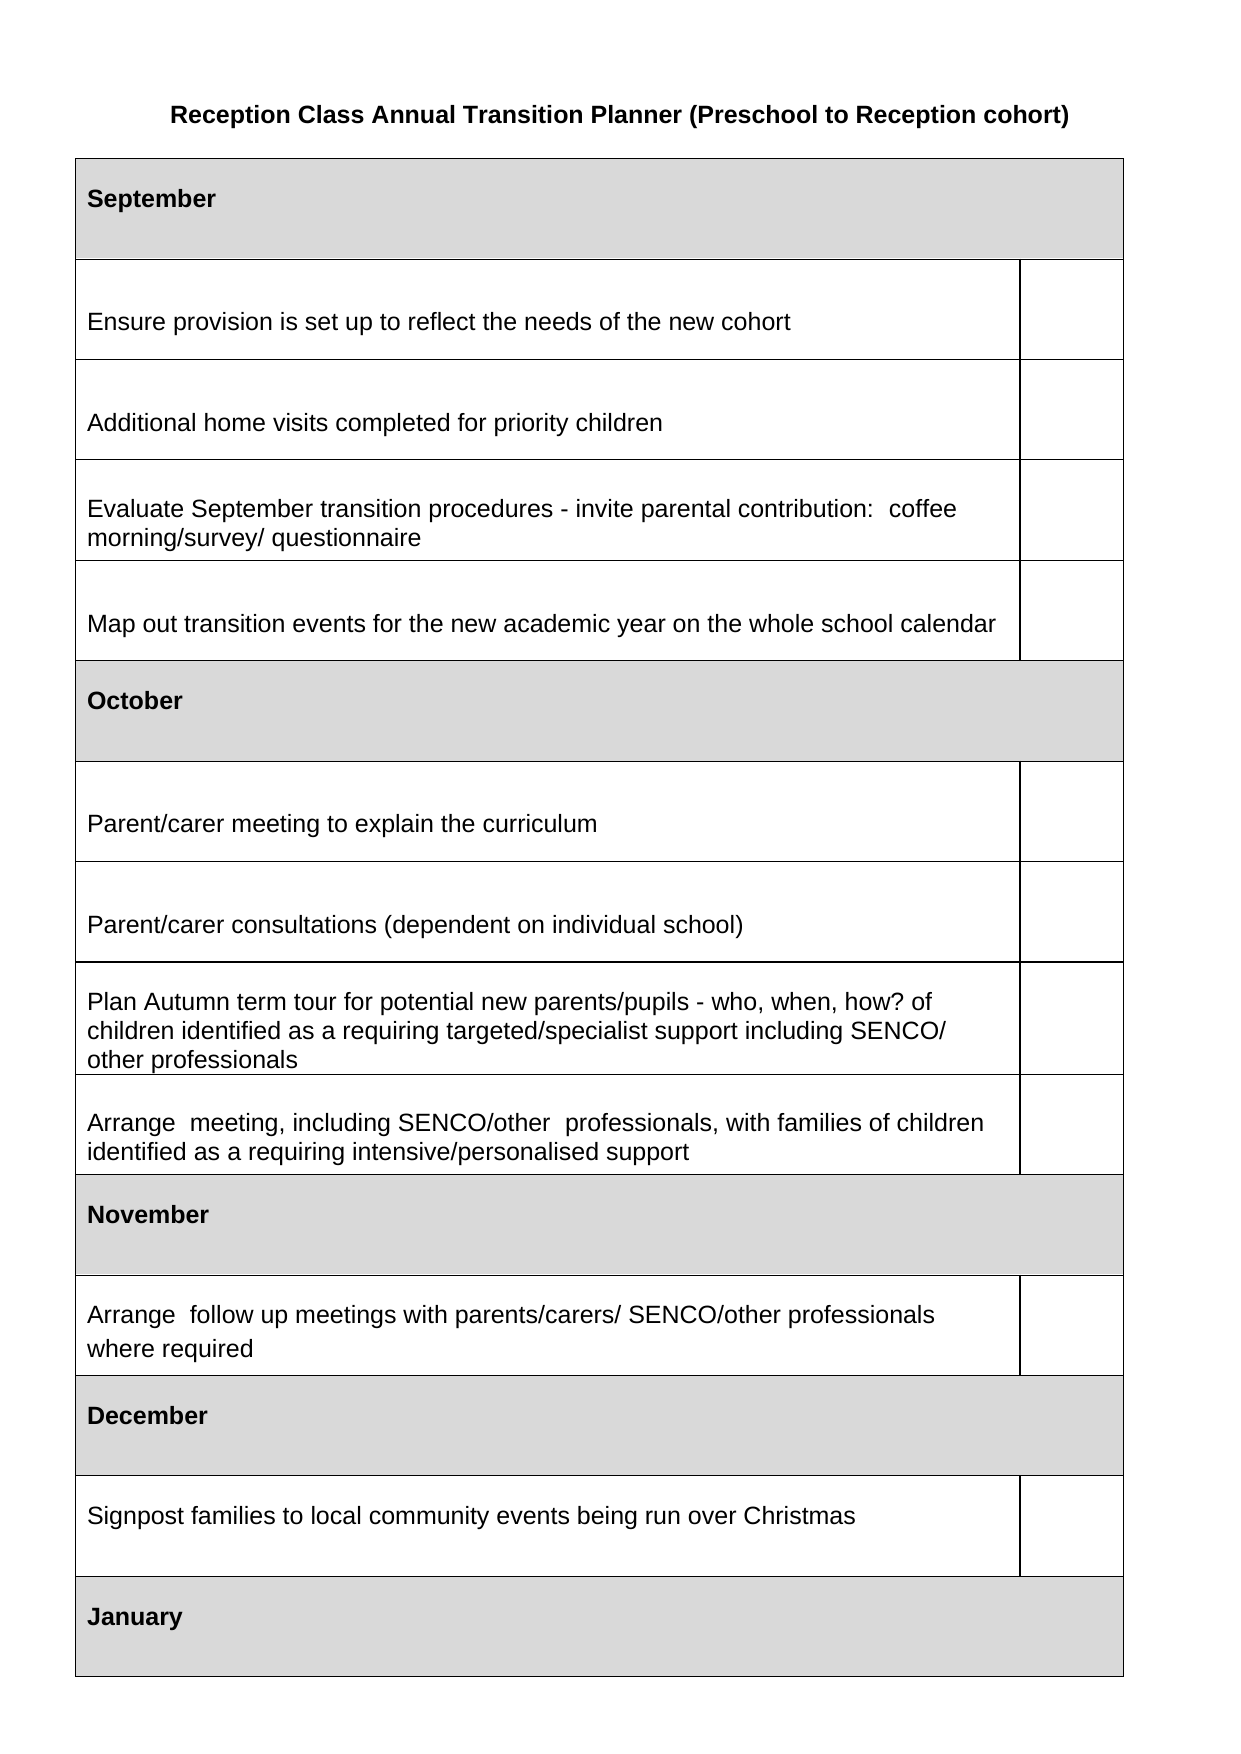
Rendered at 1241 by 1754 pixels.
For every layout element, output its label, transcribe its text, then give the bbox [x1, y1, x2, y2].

table_cell Plan Autumn term tour for potential new parents/pupils - who, when, how? of children identified as a requiring targeted/specialist support including SENCO/ other professionals [76, 963, 1019, 1074]
table_cell [1020, 661, 1123, 761]
table_cell Map out transition events for the new academic year on the whole school calendar [76, 561, 1019, 660]
table_cell Parent/carer consultations (dependent on individual school) [76, 862, 1019, 961]
table_cell Arrange meeting, including SENCO/other professionals, with families of children identified as a requiring intensive/personalised support [76, 1075, 1019, 1174]
table_cell [1021, 1075, 1123, 1174]
table_cell [1020, 1577, 1123, 1676]
table_cell Arrange follow up meetings with parents/carers/ SENCO/other professionals where required [76, 1276, 1019, 1375]
table_cell January [76, 1577, 1020, 1676]
table_cell [1020, 1376, 1123, 1475]
table_cell Parent/carer meeting to explain the curriculum [76, 762, 1019, 861]
text Reception Class Annual Transition Planner (Preschool to Reception cohort) [75, 100, 1165, 129]
table_header September [76, 159, 1020, 258]
table_cell December [76, 1376, 1020, 1475]
table_cell [1021, 260, 1123, 359]
table_cell Additional home visits completed for priority children [76, 360, 1019, 459]
table_cell Evaluate September transition procedures - invite parental contribution: coffee morning/survey/ questionnaire [76, 460, 1019, 560]
table_cell [1021, 561, 1123, 660]
table_cell [1021, 862, 1123, 961]
table_cell November [76, 1175, 1020, 1274]
table_cell [1021, 963, 1123, 1074]
table_header [1020, 159, 1123, 258]
table_cell Signpost families to local community events being run over Christmas [76, 1476, 1019, 1576]
table_cell October [76, 661, 1020, 761]
table_cell [1021, 1476, 1123, 1576]
table_cell Ensure provision is set up to reflect the needs of the new cohort [76, 260, 1019, 359]
table_cell [1021, 460, 1123, 560]
table_cell [1021, 360, 1123, 459]
table_cell [1021, 1276, 1123, 1375]
table_cell [1020, 1175, 1123, 1274]
table_cell [1021, 762, 1123, 861]
